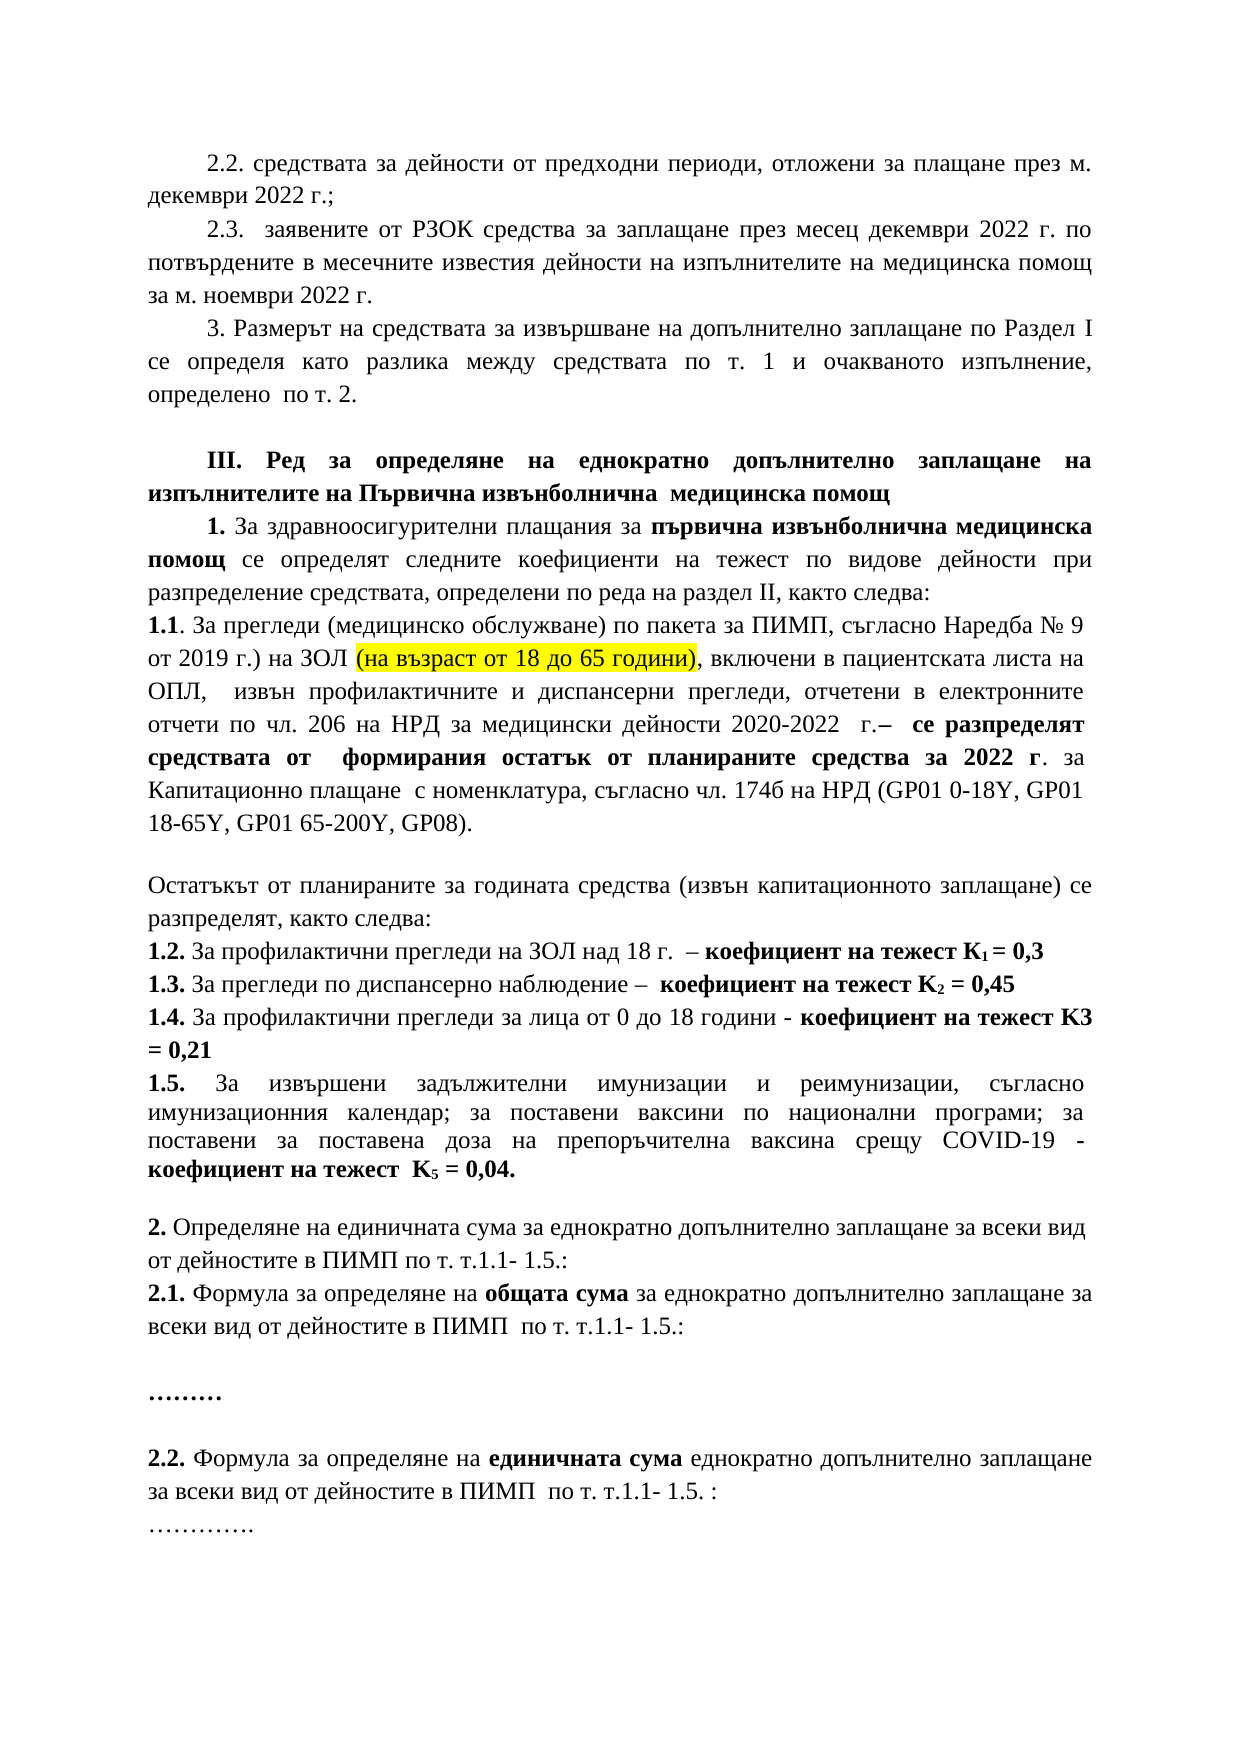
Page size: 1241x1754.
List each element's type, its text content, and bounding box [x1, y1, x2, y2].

list 3. Размерът на средствата за извършване на допълнително заплащане по Раздел I се определя като разлика между средствата по т. 1 и очакваното изпълнение, определено по т. 2. [148, 313, 1093, 407]
list IІІ. Ред за определяне на еднократно допълнително заплащане на изпълнителите на Първична извънболнична медицинска помощ [148, 445, 1093, 507]
text 1.1. За прегледи (медицинско обслужване) по пакета за ПИМП, съгласно Наредба № 9 от 2019 г.) на ЗОЛ (на възраст от 18 до 65 години), включени в пациентската листа на ОПЛ, извън профилактичните и диспансерни прегледи, отчетени в електронните отчети по чл. 206 на НРД за медицински дейности 2020-2022 г.– се разпределят средствата от формирания остатък от планираните средства за 2022 г. за Капитационно плащане с номенклатура, съгласно чл. 174б на НРД (GP01 0-18Y, GP01 18-65Y, GP01 65-200Y, GP08). [148, 610, 1084, 837]
text ……… [148, 1377, 1093, 1406]
text 1.3. За прегледи по диспансерно наблюдение – коефициент на тежест K2 = 0,45 [148, 969, 1093, 998]
list 2.3. заявените от РЗОК средства за заплащане през месец декември 2022 г. по потвърдените в месечните известия дейности на изпълнителите на медицинска помощ за м. ноември 2022 г. [148, 214, 1093, 308]
list 1. За здравноосигурителни плащания за първична извънболнична медицинска помощ се определят следните коефициенти на тежест по видове дейности при разпределение средствата, определени по реда на раздел II, както следва: [148, 511, 1093, 606]
text Остатъкът от планираните за годината средства (извън капитационното заплащане) се разпределят, както следва: [148, 870, 1093, 932]
text 2.1. Формула за определяне на общата сума за еднократно допълнително заплащане за всеки вид от дейностите в ПИМП по т. т.1.1- 1.5.: [148, 1278, 1093, 1339]
list …………. [148, 1509, 1093, 1538]
list 2.2. средствата за дейности от предходни периоди, отложени за плащане през м. декември 2022 г.; [148, 148, 1093, 209]
text 1.5. За извършени задължителни имунизации и реимунизации, съгласно имунизационния календар; за поставени ваксини по национални програми; за поставени за поставена доза на препоръчителна ваксина срещу COVID-19 - коефициент на тежест K5 = 0,04. [148, 1068, 1084, 1183]
text 2.2. Формула за определяне на единичната сума еднократно допълнително заплащане за всеки вид от дейностите в ПИМП по т. т.1.1- 1.5. : [148, 1443, 1093, 1504]
text 1.4. За профилактични прегледи за лица от 0 до 18 години - коефициент на тежест K3 = 0,21 [148, 1002, 1093, 1064]
text 1.2. За профилактични прегледи на ЗОЛ над 18 г. – коефициент на тежест К1 = 0,3 [148, 936, 1093, 964]
text 2. Определяне на единичната сума за еднократно допълнително заплащане за всеки вид от дейностите в ПИМП по т. т.1.1- 1.5.: [148, 1212, 1093, 1273]
